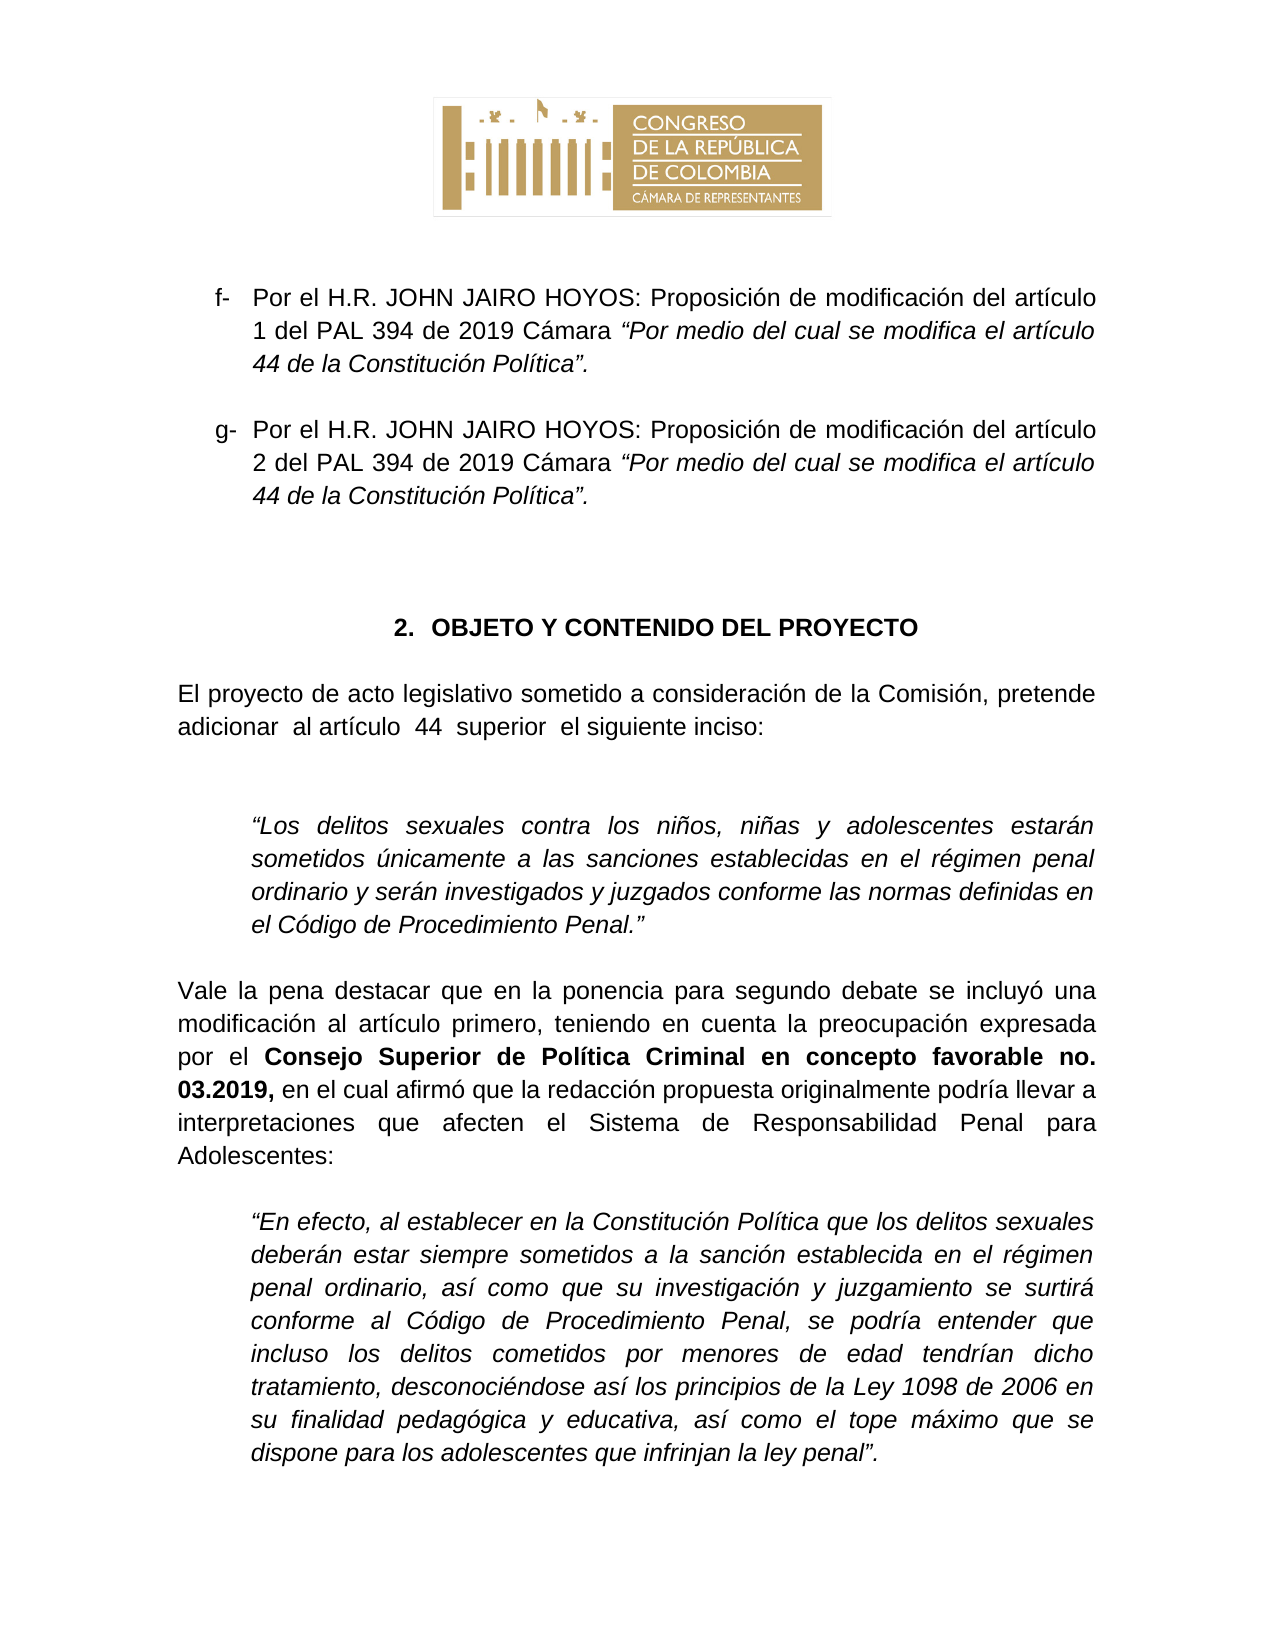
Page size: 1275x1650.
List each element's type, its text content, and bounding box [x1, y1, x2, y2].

text Vale la pena destacar que en la ponencia para segundo debate se incluyó una modificación al artículo primero, teniendo en cuenta la preocupación expresada por el Consejo Superior de Política Criminal en concepto favorable no. 03.2019, en el cual afirmó que la redacción propuesta originalmente podría llevar a interpretaciones que afecten el Sistema de Responsabilidad Penal para Adolescentes: [177, 976, 1098, 1170]
list OBJETO Y CONTENIDO DEL PROYECTO [215, 613, 1098, 642]
text “Los delitos sexuales contra los niños, niñas y adolescentes estarán sometidos únicamente a las sanciones establecidas en el régimen penal ordinario y serán investigados y juzgados conforme las normas definidas en el Código de Procedimiento Penal.” [251, 811, 1098, 939]
picture [391, 59, 884, 259]
text El proyecto de acto legislativo sometido a consideración de la Comisión, pretende adicionar al artículo 44 superior el siguiente inciso: [177, 679, 1098, 741]
list Por el H.R. JOHN JAIRO HOYOS: Proposición de modificación del artículo 2 del PAL 394 de 2019 Cámara “Por medio del cual se modifica el artículo 44 de la Constitución Política”. [215, 415, 1098, 509]
list Por el H.R. JOHN JAIRO HOYOS: Proposición de modificación del artículo 1 del PAL 394 de 2019 Cámara “Por medio del cual se modifica el artículo 44 de la Constitución Política”. [215, 283, 1098, 377]
text “En efecto, al establecer en la Constitución Política que los delitos sexuales deberán estar siempre sometidos a la sanción establecida en el régimen penal ordinario, así como que su investigación y juzgamiento se surtirá conforme al Código de Procedimiento Penal, se podría entender que incluso los delitos cometidos por menores de edad tendrían dicho tratamiento, desconociéndose así los principios de la Ley 1098 de 2006 en su finalidad pedagógica y educativa, así como el tope máximo que se dispone para los adolescentes que infrinjan la ley penal”. [251, 1207, 1098, 1467]
